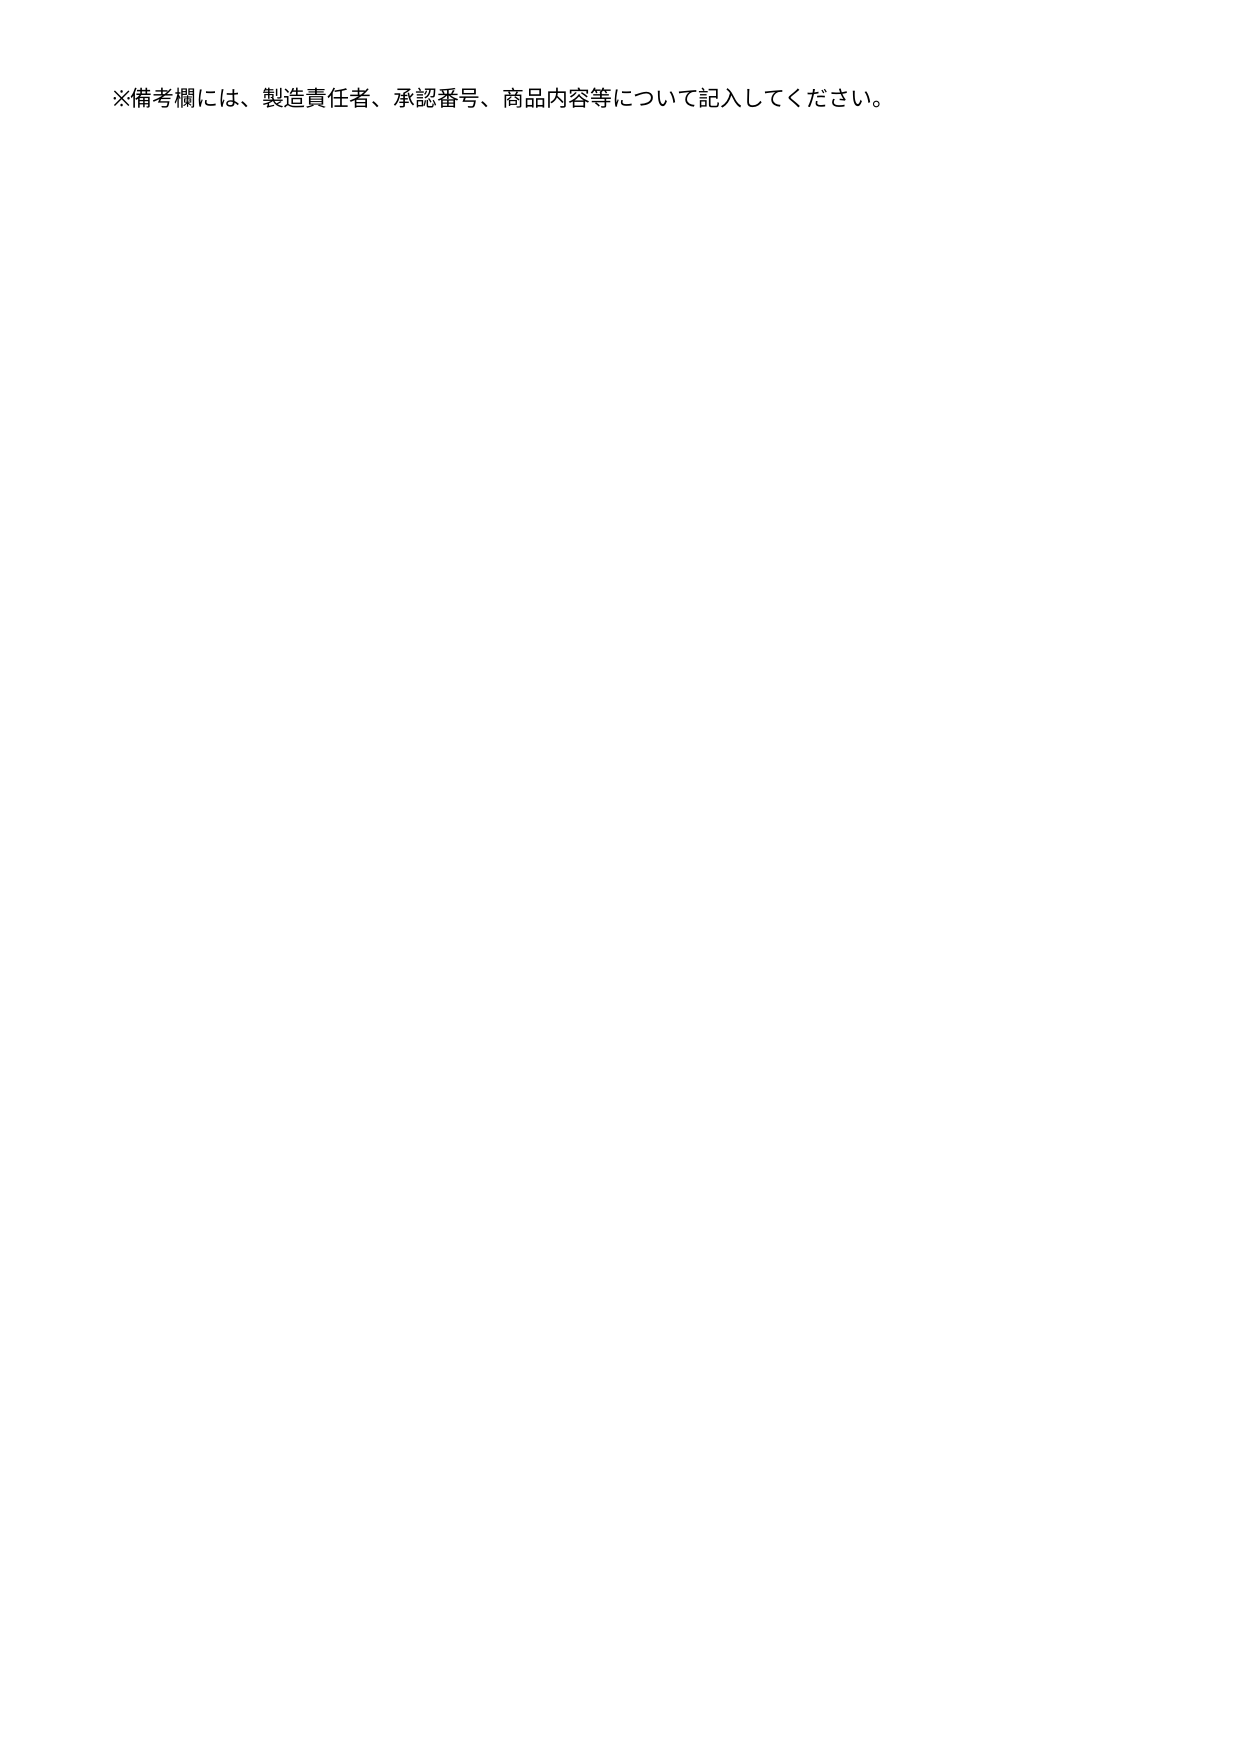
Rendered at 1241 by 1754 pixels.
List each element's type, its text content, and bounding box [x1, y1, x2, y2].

text ※備考欄には、製造責任者、承認番号、商品内容等について記入してください。 [112, 78, 1128, 116]
